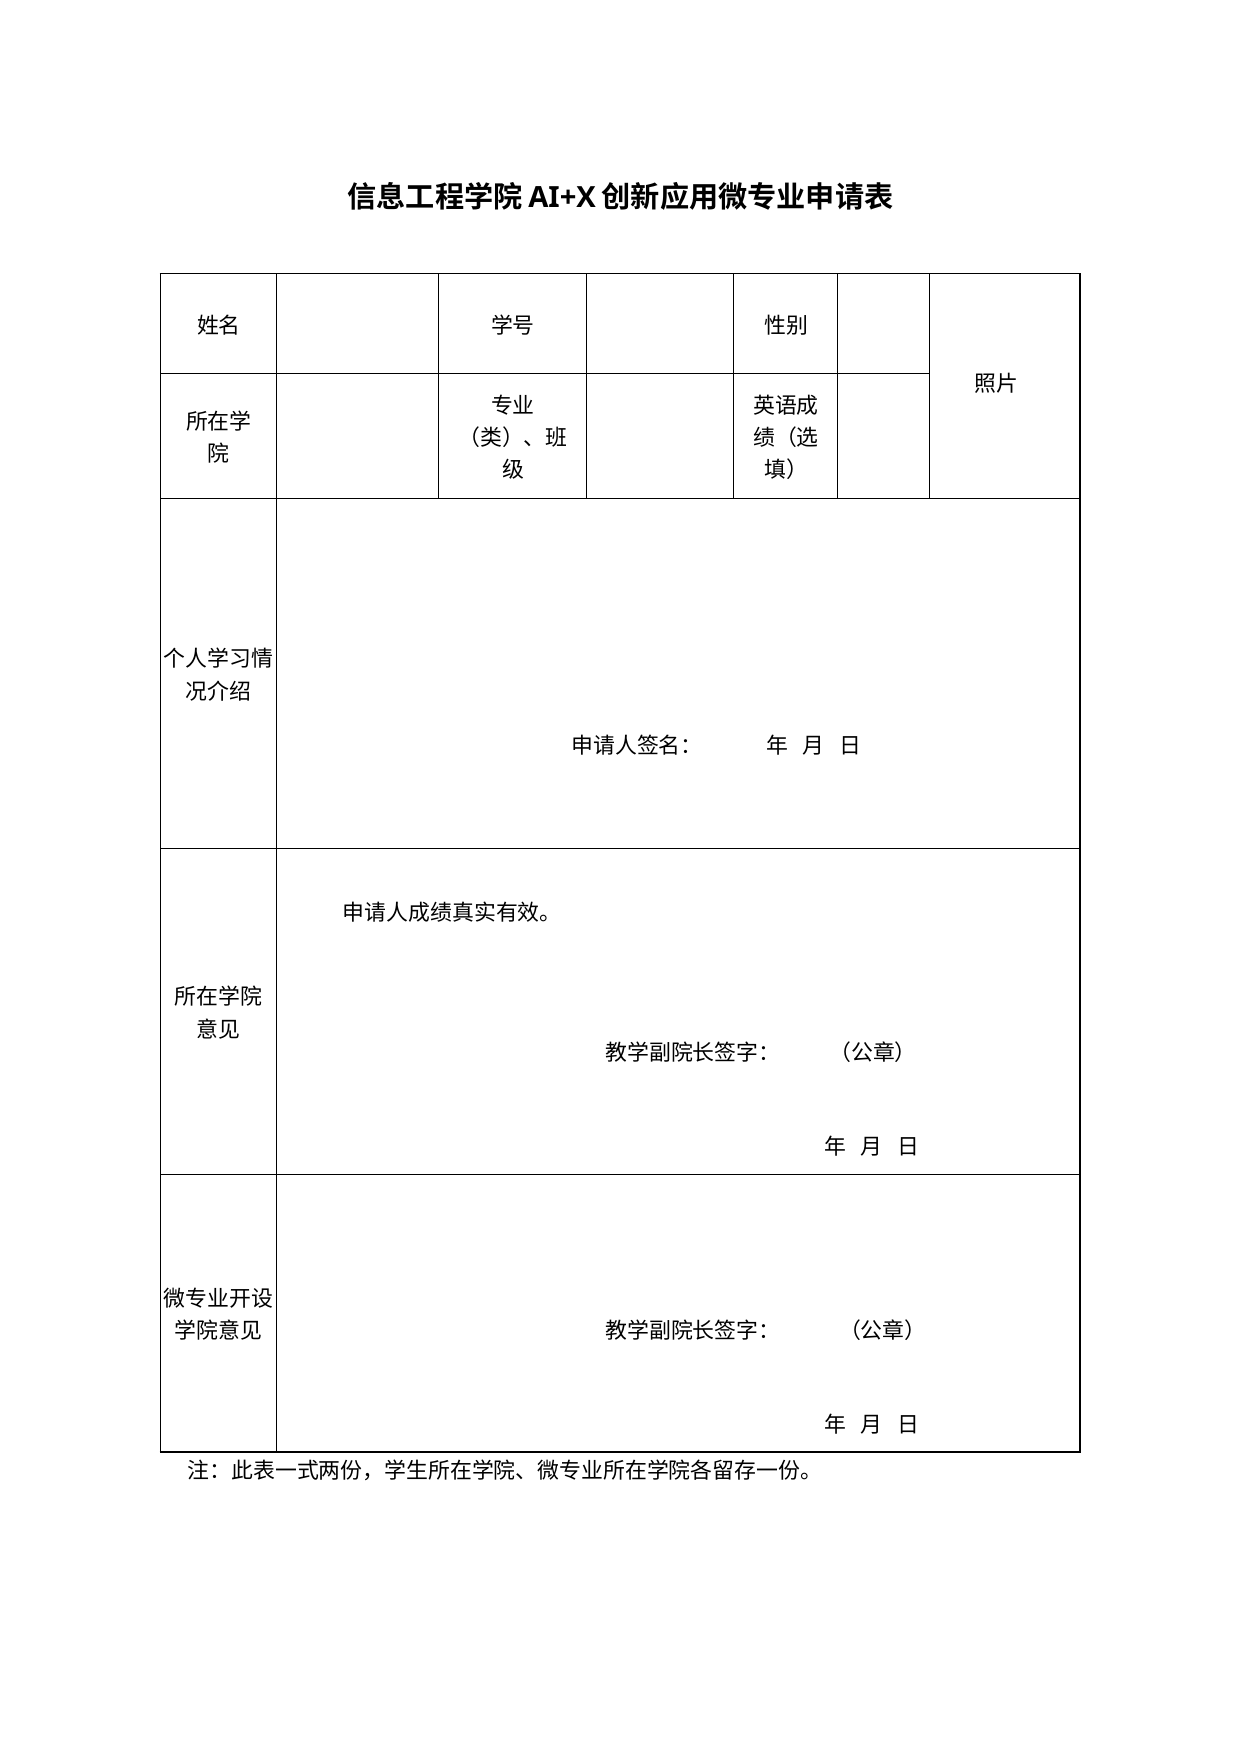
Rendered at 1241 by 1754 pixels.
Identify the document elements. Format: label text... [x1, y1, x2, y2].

table_header [277, 274, 438, 373]
table_header 性别 [734, 274, 837, 373]
table_header [587, 274, 733, 373]
table_header 姓名 [161, 274, 276, 373]
table_cell 英语成绩（选填） [734, 374, 837, 498]
table_cell 申请人成绩真实有效。 教学副院长签字： （公章） 年 月 日 [277, 849, 1079, 1174]
table_cell 个人学习情况介绍 [161, 499, 276, 848]
table_cell 专业（类）、班级 [439, 374, 586, 498]
table_cell 微专业开设学院意见 [161, 1175, 276, 1451]
table_header [838, 274, 929, 373]
table_cell [838, 374, 929, 498]
text 信息工程学院AI+X创新应用微专业申请表 [187, 162, 1053, 227]
table_cell 所在学院 [161, 374, 276, 498]
table_header 学号 [439, 274, 586, 373]
table_cell [277, 374, 438, 498]
table_cell 所在学院 意见 [161, 849, 276, 1174]
table_cell 申请人签名： 年 月 日 [277, 499, 1079, 848]
table_header 照片 [930, 274, 1079, 498]
text 注：此表一式两份，学生所在学院、微专业所在学院各留存一份。 [187, 1453, 1053, 1485]
table_cell 教学副院长签字： （公章） 年 月 日 [277, 1175, 1079, 1451]
table_cell [587, 374, 733, 498]
